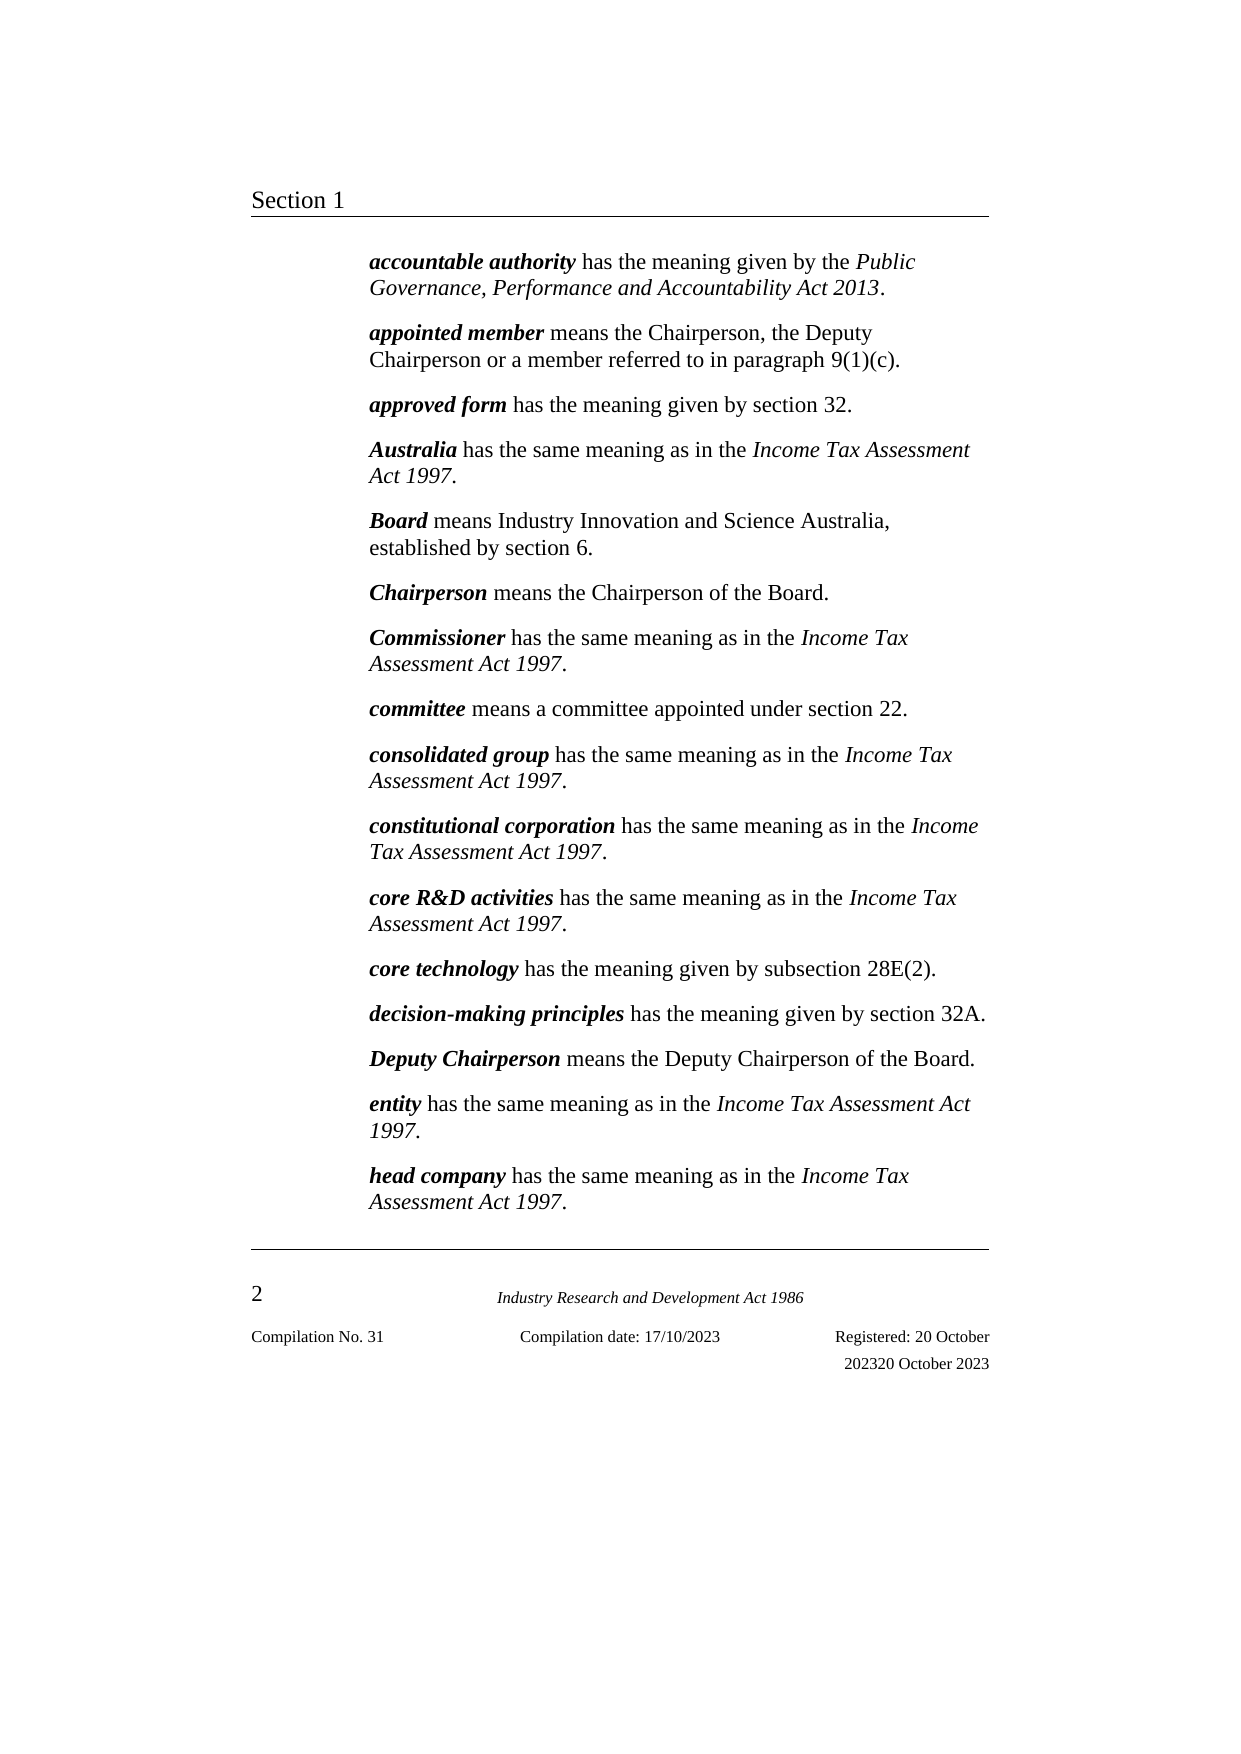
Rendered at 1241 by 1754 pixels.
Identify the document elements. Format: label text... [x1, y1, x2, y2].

text committee means a committee appointed under section 22. [369, 696, 989, 722]
text constitutional corporation has the same meaning as in the Income Tax Assessment Act 1997. [369, 812, 989, 865]
text core technology has the meaning given by subsection 28E(2). [369, 955, 989, 981]
text Commissioner has the same meaning as in the Income Tax Assessment Act 1997. [369, 624, 989, 677]
text consolidated group has the same meaning as in the Income Tax Assessment Act 1997. [369, 741, 989, 793]
text entity has the same meaning as in the Income Tax Assessment Act 1997. [369, 1090, 989, 1143]
text appointed member means the Chairperson, the Deputy Chairperson or a member referred to in paragraph 9(1)(c). [369, 319, 989, 372]
text accountable authority has the meaning given by the Public Governance, Performance and Accountability Act 2013. [369, 248, 989, 301]
text Australia has the same meaning as in the Income Tax Assessment Act 1997. [369, 436, 989, 489]
text Board means Industry Innovation and Science Australia, established by section 6. [369, 507, 989, 560]
text core R&D activities has the same meaning as in the Income Tax Assessment Act 1997. [369, 883, 989, 936]
text Chairperson means the Chairperson of the Board. [369, 579, 989, 605]
text approved form has the meaning given by section 32. [369, 391, 989, 417]
text Deputy Chairperson means the Deputy Chairperson of the Board. [369, 1045, 989, 1072]
text head company has the same meaning as in the Income Tax Assessment Act 1997. [369, 1162, 989, 1214]
text decision-making principles has the meaning given by section 32A. [369, 1000, 989, 1026]
